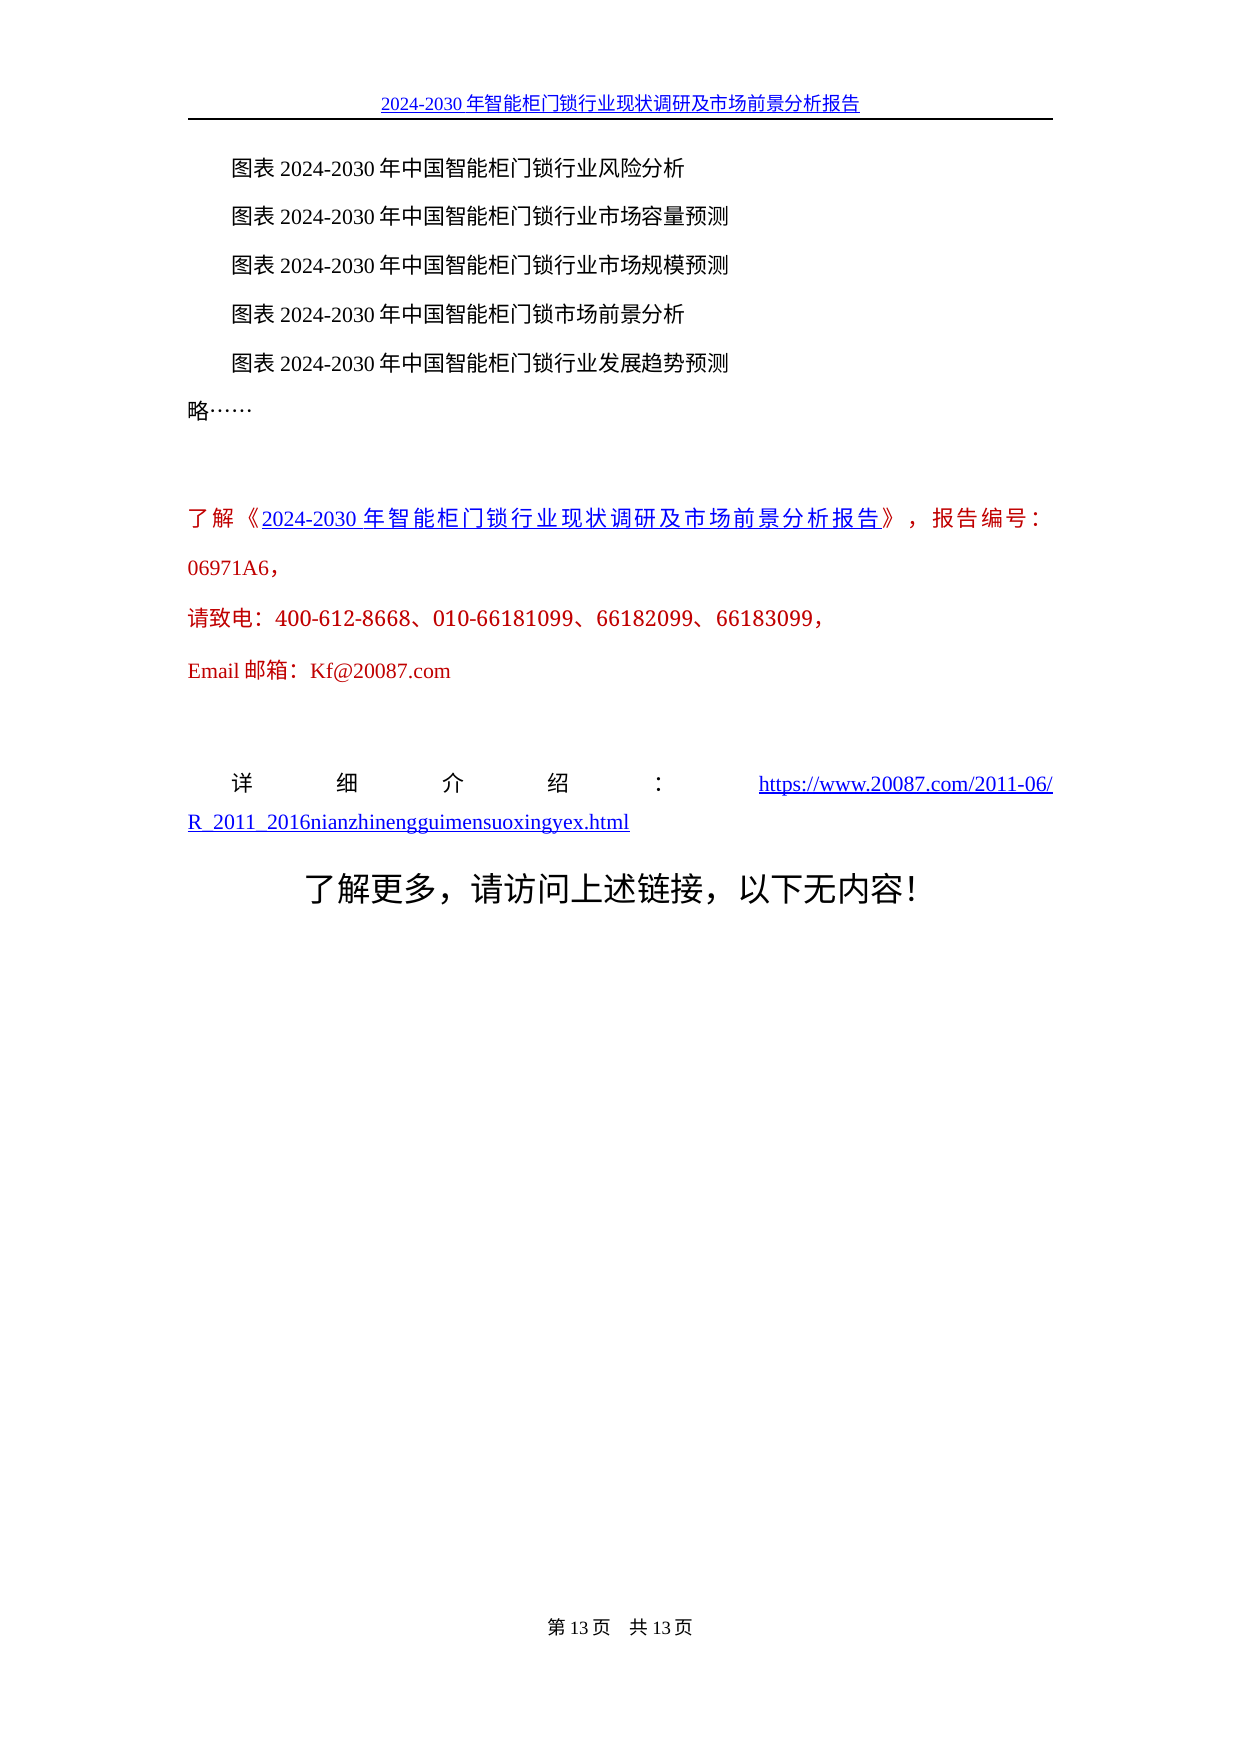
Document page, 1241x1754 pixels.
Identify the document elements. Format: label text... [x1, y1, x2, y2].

text 详细介绍：https://www.20087.com/2011-06/R_2011_2016nianzhinengguimensuoxingyex.html [187, 765, 1053, 838]
text 请致电：400-612-8668、010-66181099、66182099、66183099， [187, 601, 1053, 633]
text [187, 150, 1053, 426]
text Email邮箱：Kf@20087.com [187, 652, 1053, 685]
title 了解更多，请访问上述链接，以下无内容！ [187, 854, 1053, 919]
text 了解《2024-2030年智能柜门锁行业现状调研及市场前景分析报告》，报告编号：06971A6， [187, 500, 1053, 582]
